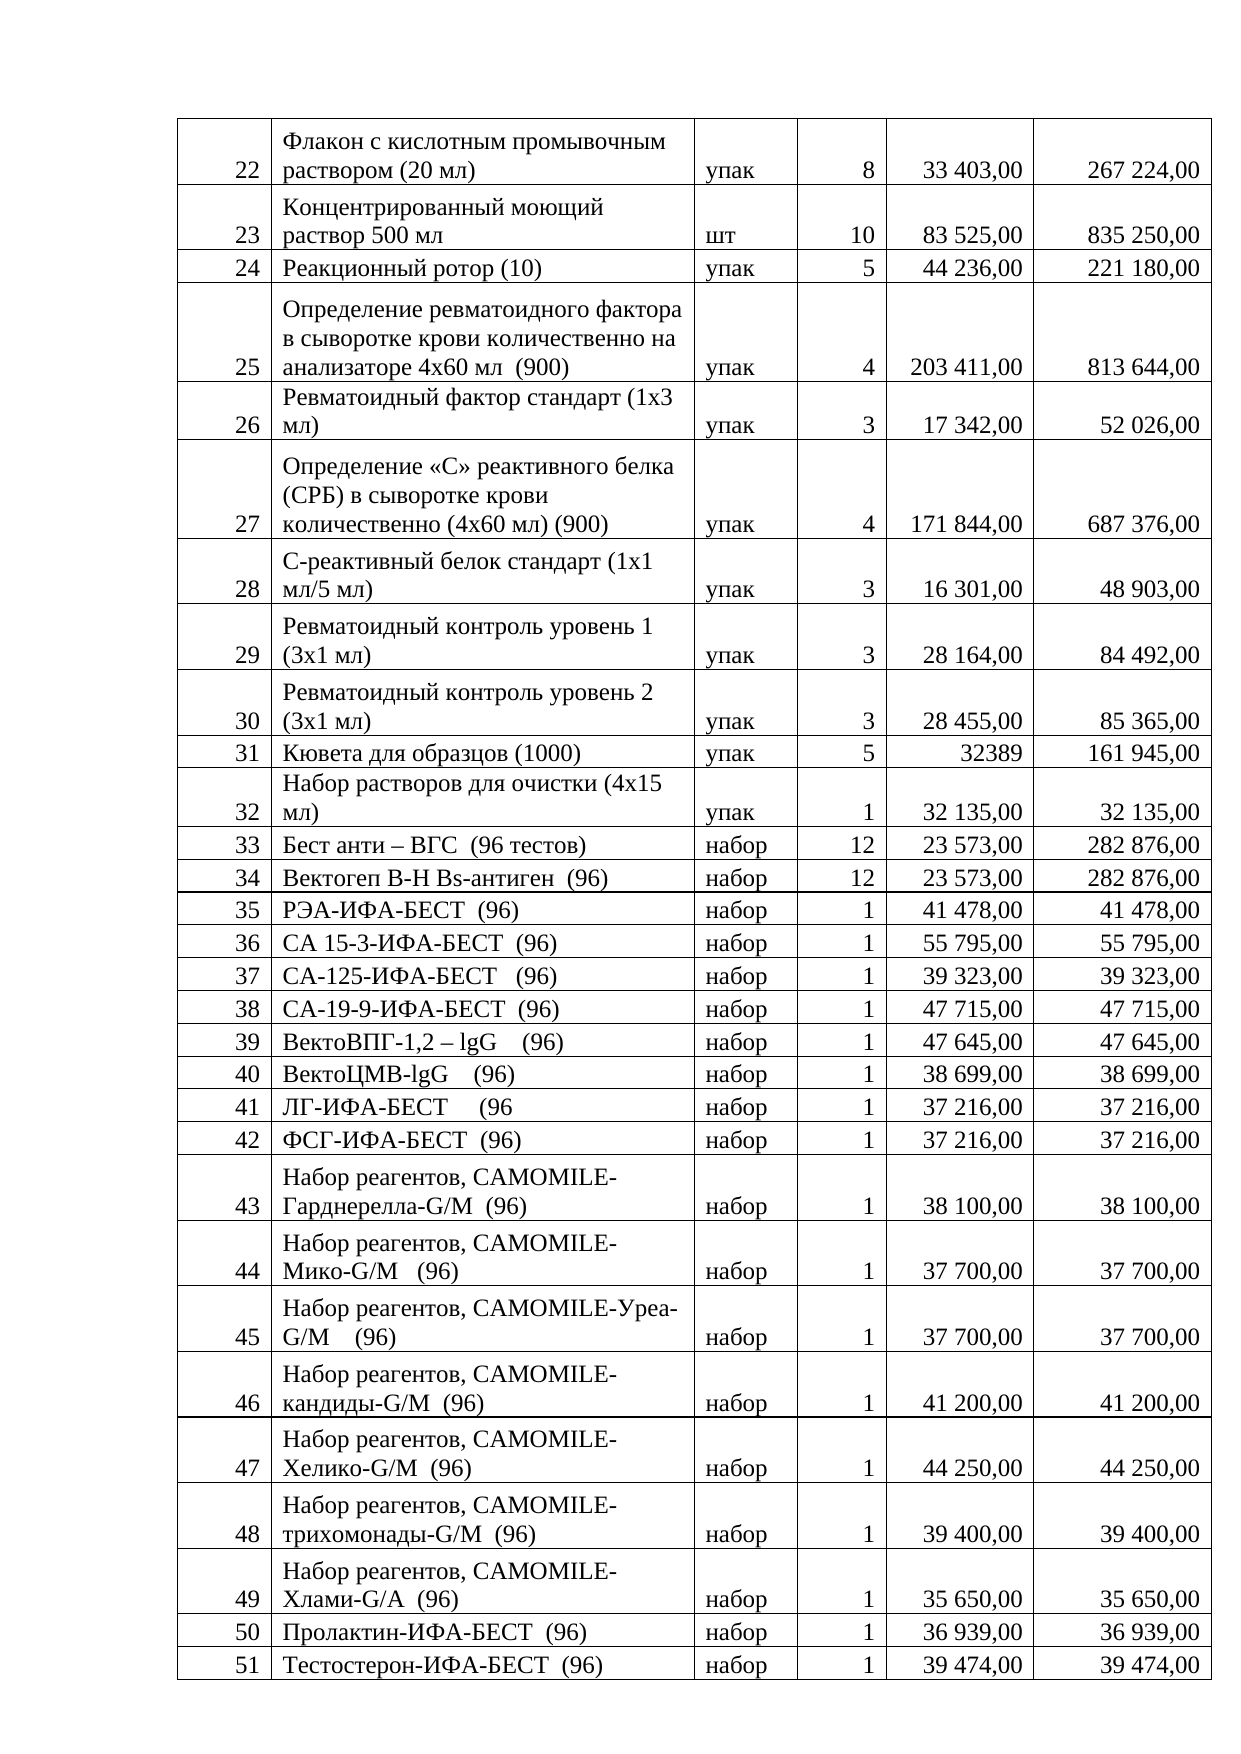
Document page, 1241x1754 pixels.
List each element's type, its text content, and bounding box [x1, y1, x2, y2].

table_cell набор [695, 893, 797, 924]
table_cell 1 [798, 1057, 886, 1088]
table_cell 41 [178, 1089, 271, 1121]
table_cell 55 795,00 [887, 925, 1033, 957]
table_cell набор [695, 1221, 797, 1285]
table_cell 221 180,00 [1034, 250, 1211, 282]
table_cell Определение «C» реактивного белка (СРБ) в сыворотке крови количественно (4х60 мл) (900) [272, 440, 694, 538]
table_cell РЭА-ИФА-БЕСТ (96) [272, 893, 694, 924]
table_cell 26 [178, 382, 271, 439]
table_cell 39 [178, 1024, 271, 1056]
table_cell 47 715,00 [1034, 991, 1211, 1023]
table_cell набор [695, 1155, 797, 1219]
table_cell 48 [178, 1483, 271, 1548]
table_cell 47 [178, 1418, 271, 1482]
table_cell Кювета для образцов (1000) [272, 736, 694, 767]
table_cell 38 100,00 [1034, 1155, 1211, 1219]
table_cell 33 403,00 [887, 119, 1033, 184]
table_cell упак [695, 250, 797, 282]
table_cell 1 [798, 1549, 886, 1613]
table_cell 32389 [887, 736, 1033, 767]
table_cell набор [695, 1057, 797, 1088]
table_cell Реакционный ротор (10) [272, 250, 694, 282]
table_cell 8 [798, 119, 886, 184]
table_cell 22 [178, 119, 271, 184]
table_cell 42 [178, 1122, 271, 1154]
table_cell Набор реагентов, CAMOMILE-Мико-G/M (96) [272, 1221, 694, 1285]
table_cell 50 [178, 1614, 271, 1646]
table_cell Набор реагентов, CAMOMILE-кандиды-G/M (96) [272, 1352, 694, 1416]
table_cell С-реактивный белок стандарт (1х1 мл/5 мл) [272, 539, 694, 603]
table_cell 813 644,00 [1034, 283, 1211, 381]
table_cell 3 [798, 539, 886, 603]
table_cell набор [695, 958, 797, 990]
table_cell Бест анти – ВГС (96 тестов) [272, 827, 694, 859]
table_cell 38 699,00 [887, 1057, 1033, 1088]
table_cell 34 [178, 860, 271, 891]
table_cell 1 [798, 991, 886, 1023]
table_cell упак [695, 539, 797, 603]
table_cell 83 525,00 [887, 185, 1033, 249]
table_cell 161 945,00 [1034, 736, 1211, 767]
table_cell 37 216,00 [887, 1089, 1033, 1121]
table_cell 43 [178, 1155, 271, 1219]
table_cell 44 250,00 [1034, 1418, 1211, 1482]
table_cell 28 [178, 539, 271, 603]
table_cell 12 [798, 860, 886, 891]
table_cell 1 [798, 1155, 886, 1219]
table_cell набор [695, 1024, 797, 1056]
table_cell 687 376,00 [1034, 440, 1211, 538]
table_cell набор [695, 925, 797, 957]
table_cell набор [695, 1614, 797, 1646]
table_cell 37 216,00 [1034, 1122, 1211, 1154]
table_cell 1 [798, 1089, 886, 1121]
table_cell набор [695, 1352, 797, 1416]
table_cell ВектоЦМВ-lgG (96) [272, 1057, 694, 1088]
table_cell 23 [178, 185, 271, 249]
table_cell Ревматоидный фактор стандарт (1х3 мл) [272, 382, 694, 439]
table_cell набор [695, 1122, 797, 1154]
table_cell 33 [178, 827, 271, 859]
table_cell 12 [798, 827, 886, 859]
table_cell 4 [798, 283, 886, 381]
table_cell упак [695, 440, 797, 538]
table_cell 1 [798, 1352, 886, 1416]
table_cell Набор реагентов, CAMOMILE-Хелико-G/M (96) [272, 1418, 694, 1482]
table_cell 28 455,00 [887, 670, 1033, 734]
table_cell 203 411,00 [887, 283, 1033, 381]
table_cell 24 [178, 250, 271, 282]
table_cell 35 650,00 [887, 1549, 1033, 1613]
table_cell 3 [798, 670, 886, 734]
table_cell 39 323,00 [1034, 958, 1211, 990]
table_cell набор [695, 991, 797, 1023]
table_cell Концентрированный моющий раствор 500 мл [272, 185, 694, 249]
table_cell Ревматоидный контроль уровень 2 (3х1 мл) [272, 670, 694, 734]
table_cell Тестостерон-ИФА-БЕСТ (96) [272, 1647, 694, 1679]
table_cell шт [695, 185, 797, 249]
table_cell 282 876,00 [1034, 860, 1211, 891]
table_cell 84 492,00 [1034, 604, 1211, 669]
table_cell 32 [178, 768, 271, 826]
table_cell 171 844,00 [887, 440, 1033, 538]
table_cell 44 [178, 1221, 271, 1285]
table_cell 835 250,00 [1034, 185, 1211, 249]
table_cell 10 [798, 185, 886, 249]
table_cell СА-19-9-ИФА-БЕСТ (96) [272, 991, 694, 1023]
table_cell набор [695, 1089, 797, 1121]
table_cell 40 [178, 1057, 271, 1088]
table_cell 39 323,00 [887, 958, 1033, 990]
table_cell 23 573,00 [887, 860, 1033, 891]
table_cell 47 645,00 [1034, 1024, 1211, 1056]
table_cell 1 [798, 1483, 886, 1548]
table_cell 37 700,00 [1034, 1221, 1211, 1285]
table_cell упак [695, 604, 797, 669]
table_cell 1 [798, 1221, 886, 1285]
table_cell 1 [798, 1418, 886, 1482]
table_cell Набор реагентов, CAMOMILE-Хлами-G/A (96) [272, 1549, 694, 1613]
table_cell упак [695, 736, 797, 767]
table_cell 1 [798, 958, 886, 990]
table_cell СА 15-3-ИФА-БЕСТ (96) [272, 925, 694, 957]
table_cell 3 [798, 382, 886, 439]
table_cell 1 [798, 1614, 886, 1646]
table_cell 44 250,00 [887, 1418, 1033, 1482]
table_cell набор [695, 1286, 797, 1351]
table_cell Вектогеп В-Н Вs-антиген (96) [272, 860, 694, 891]
table_cell 1 [798, 1647, 886, 1679]
table_cell 52 026,00 [1034, 382, 1211, 439]
table_cell Пролактин-ИФА-БЕСТ (96) [272, 1614, 694, 1646]
table_cell 36 939,00 [1034, 1614, 1211, 1646]
table_cell 47 645,00 [887, 1024, 1033, 1056]
table_cell 31 [178, 736, 271, 767]
table_cell 29 [178, 604, 271, 669]
table_cell 41 478,00 [887, 893, 1033, 924]
table_cell 28 164,00 [887, 604, 1033, 669]
table_cell 37 700,00 [887, 1221, 1033, 1285]
table_cell 47 715,00 [887, 991, 1033, 1023]
table_cell 39 400,00 [1034, 1483, 1211, 1548]
table_cell набор [695, 827, 797, 859]
table_cell 267 224,00 [1034, 119, 1211, 184]
table_cell 41 200,00 [1034, 1352, 1211, 1416]
table_cell набор [695, 1549, 797, 1613]
table_cell 1 [798, 893, 886, 924]
table_cell 37 216,00 [887, 1122, 1033, 1154]
table_cell Набор реагентов, CAMOMILE-Уpea-G/M (96) [272, 1286, 694, 1351]
table_cell 35 650,00 [1034, 1549, 1211, 1613]
table_cell Ревматоидный контроль уровень 1 (3х1 мл) [272, 604, 694, 669]
table_cell 39 474,00 [1034, 1647, 1211, 1679]
table_cell 85 365,00 [1034, 670, 1211, 734]
table_cell Набор реагентов, CAMOMILE-трихомонады-G/M (96) [272, 1483, 694, 1548]
table_cell 17 342,00 [887, 382, 1033, 439]
table_cell 16 301,00 [887, 539, 1033, 603]
table_cell 32 135,00 [887, 768, 1033, 826]
table_cell 51 [178, 1647, 271, 1679]
table_cell 3 [798, 604, 886, 669]
table_cell 23 573,00 [887, 827, 1033, 859]
table_cell 49 [178, 1549, 271, 1613]
table_cell 38 699,00 [1034, 1057, 1211, 1088]
table_cell 4 [798, 440, 886, 538]
table_cell 32 135,00 [1034, 768, 1211, 826]
table_cell 46 [178, 1352, 271, 1416]
table_cell 36 [178, 925, 271, 957]
table_cell 36 939,00 [887, 1614, 1033, 1646]
table_cell 37 700,00 [1034, 1286, 1211, 1351]
table_cell 1 [798, 768, 886, 826]
table_cell 25 [178, 283, 271, 381]
table_cell 41 200,00 [887, 1352, 1033, 1416]
table_cell 35 [178, 893, 271, 924]
table_cell 55 795,00 [1034, 925, 1211, 957]
table_cell 1 [798, 925, 886, 957]
table_cell 1 [798, 1122, 886, 1154]
table_cell 1 [798, 1286, 886, 1351]
table_cell 48 903,00 [1034, 539, 1211, 603]
table_cell набор [695, 1418, 797, 1482]
table_cell 44 236,00 [887, 250, 1033, 282]
table_cell Набор реагентов, CAMOMILE-Гарднерелла-G/М (96) [272, 1155, 694, 1219]
table_cell Флакон с кислотным промывочным раствором (20 мл) [272, 119, 694, 184]
table_cell 38 [178, 991, 271, 1023]
table_cell 41 478,00 [1034, 893, 1211, 924]
table_cell упак [695, 382, 797, 439]
table_cell 5 [798, 250, 886, 282]
table_cell упак [695, 768, 797, 826]
table_cell набор [695, 1647, 797, 1679]
table_cell 5 [798, 736, 886, 767]
table_cell ЛГ-ИФА-БЕСТ (96 [272, 1089, 694, 1121]
table_cell упак [695, 670, 797, 734]
table_cell 45 [178, 1286, 271, 1351]
table_cell 30 [178, 670, 271, 734]
table_cell Определение ревматоидного фактора в сыворотке крови количественно на анализаторе 4х60 мл (900) [272, 283, 694, 381]
table_cell 39 400,00 [887, 1483, 1033, 1548]
table_cell набор [695, 860, 797, 891]
table_cell 39 474,00 [887, 1647, 1033, 1679]
table_cell СА-125-ИФА-БЕСТ (96) [272, 958, 694, 990]
table_cell 37 216,00 [1034, 1089, 1211, 1121]
table_cell 37 700,00 [887, 1286, 1033, 1351]
table_cell набор [695, 1483, 797, 1548]
table_cell упак [695, 283, 797, 381]
table_cell 282 876,00 [1034, 827, 1211, 859]
table_cell 38 100,00 [887, 1155, 1033, 1219]
table_cell ФСГ-ИФА-БЕСТ (96) [272, 1122, 694, 1154]
table_cell 27 [178, 440, 271, 538]
table_cell 1 [798, 1024, 886, 1056]
table_cell ВектоВПГ-1,2 – lgG (96) [272, 1024, 694, 1056]
table_cell Набор растворов для очистки (4х15 мл) [272, 768, 694, 826]
table_cell 37 [178, 958, 271, 990]
table_cell упак [695, 119, 797, 184]
